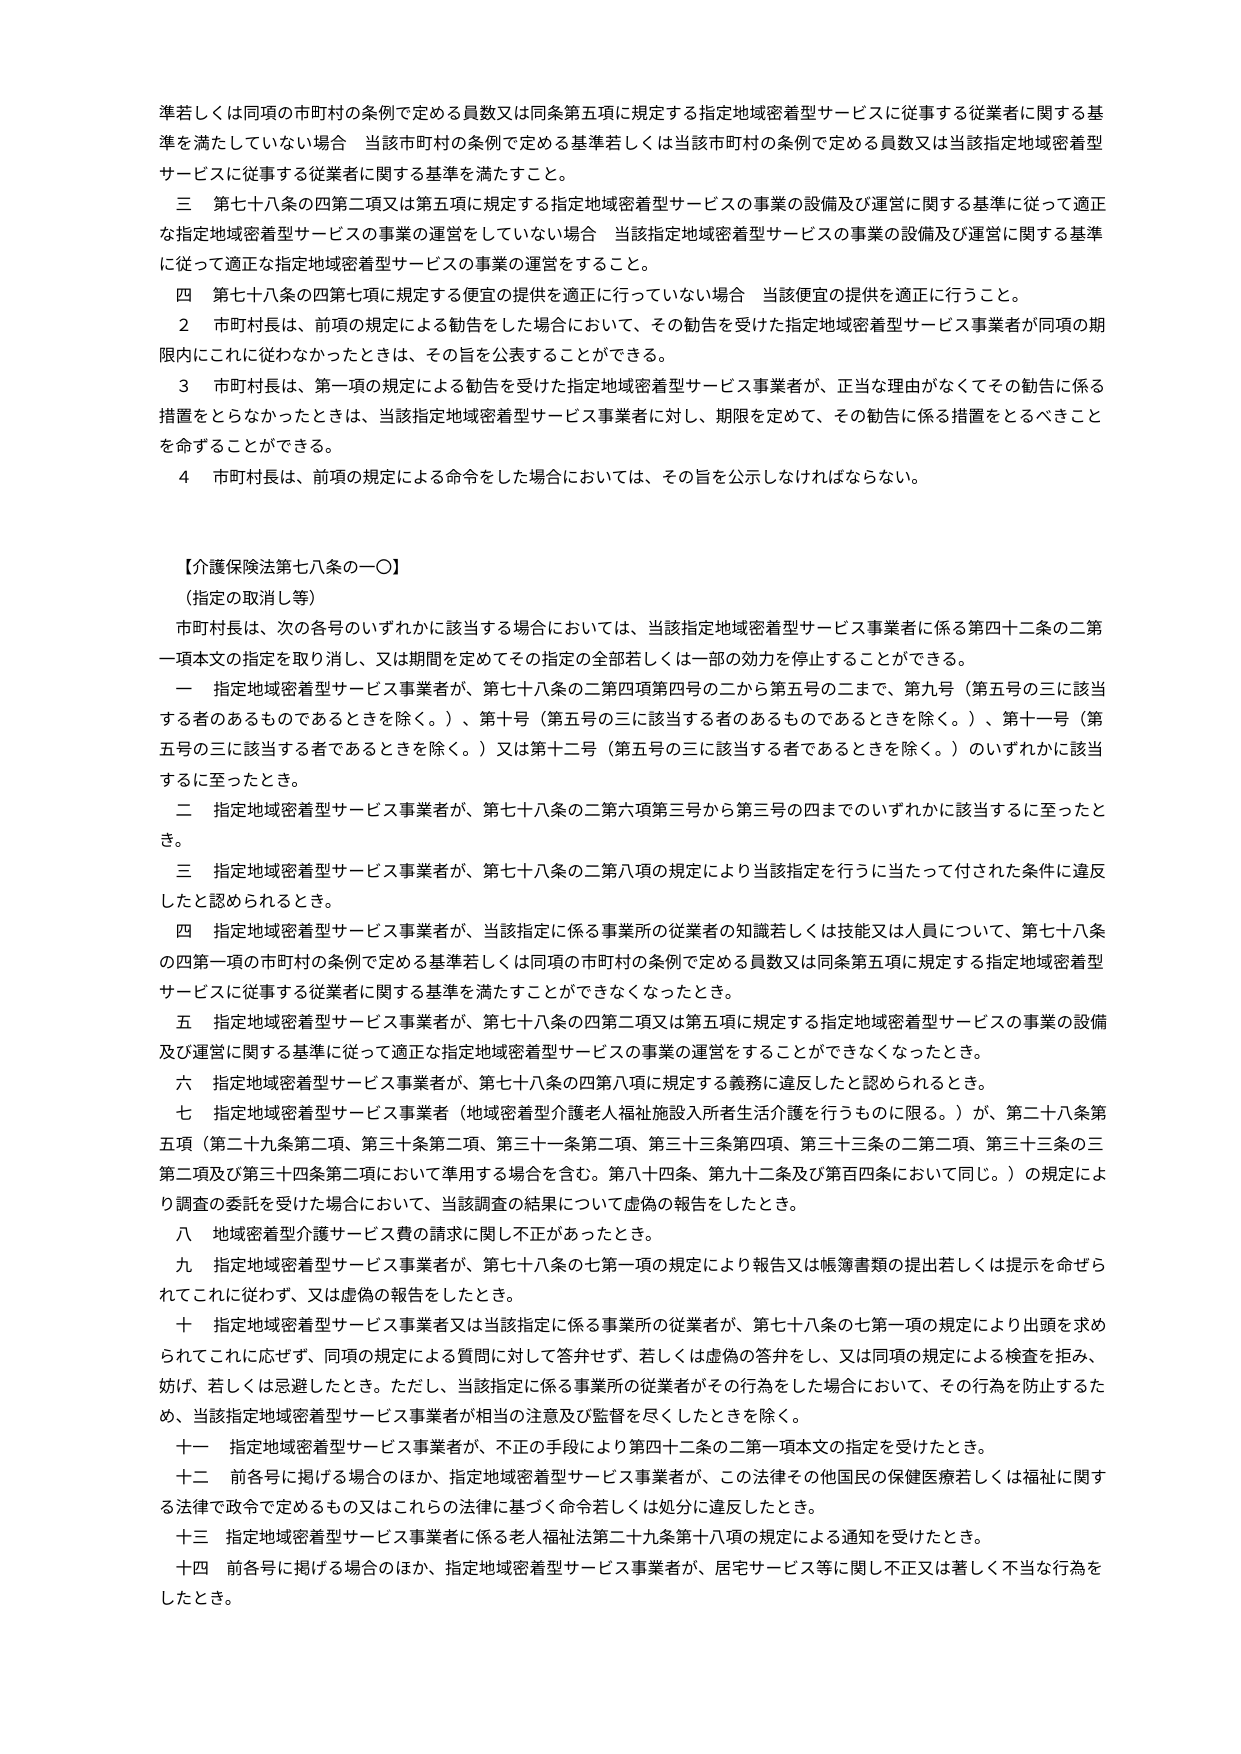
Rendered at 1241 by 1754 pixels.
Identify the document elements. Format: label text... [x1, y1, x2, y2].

text 二 指定地域密着型サービス事業者が、第七十八条の二第六項第三号から第三号の四までのいずれかに該当するに至ったとき。 [159, 794, 1107, 855]
text 十四 前各号に掲げる場合のほか、指定地域密着型サービス事業者が、居宅サービス等に関し不正又は著しく不当な行為をしたとき。 [159, 1552, 1107, 1612]
text 【介護保険法第七八条の一〇】 [159, 552, 1107, 582]
text 五 指定地域密着型サービス事業者が、第七十八条の四第二項又は第五項に規定する指定地域密着型サービスの事業の設備及び運営に関する基準に従って適正な指定地域密着型サービスの事業の運営をすることができなくなったとき。 [159, 1006, 1107, 1067]
text 十 指定地域密着型サービス事業者又は当該指定に係る事業所の従業者が、第七十八条の七第一項の規定により出頭を求められてこれに応ぜず、同項の規定による質問に対して答弁せず、若しくは虚偽の答弁をし、又は同項の規定による検査を拒み、妨げ、若しくは忌避したとき。ただし、当該指定に係る事業所の従業者がその行為をした場合において、その行為を防止するため、当該指定地域密着型サービス事業者が相当の注意及び監督を尽くしたときを除く。 [159, 1309, 1107, 1431]
text 三 第七十八条の四第二項又は第五項に規定する指定地域密着型サービスの事業の設備及び運営に関する基準に従って適正な指定地域密着型サービスの事業の運営をしていない場合 当該指定地域密着型サービスの事業の設備及び運営に関する基準に従って適正な指定地域密着型サービスの事業の運営をすること。 [159, 188, 1107, 279]
text 四 第七十八条の四第七項に規定する便宜の提供を適正に行っていない場合 当該便宜の提供を適正に行うこと。 [159, 279, 1107, 309]
text 七 指定地域密着型サービス事業者（地域密着型介護老人福祉施設入所者生活介護を行うものに限る。）が、第二十八条第五項（第二十九条第二項、第三十条第二項、第三十一条第二項、第三十三条第四項、第三十三条の二第二項、第三十三条の三第二項及び第三十四条第二項において準用する場合を含む。第八十四条、第九十二条及び第百四条において同じ。）の規定により調査の委託を受けた場合において、当該調査の結果について虚偽の報告をしたとき。 [159, 1097, 1107, 1218]
text ４ 市町村長は、前項の規定による命令をした場合においては、その旨を公示しなければならない。 [159, 461, 1107, 491]
text （指定の取消し等） [159, 582, 1107, 612]
text ３ 市町村長は、第一項の規定による勧告を受けた指定地域密着型サービス事業者が、正当な理由がなくてその勧告に係る措置をとらなかったときは、当該指定地域密着型サービス事業者に対し、期限を定めて、その勧告に係る措置をとるべきことを命ずることができる。 [159, 370, 1107, 461]
text 三 指定地域密着型サービス事業者が、第七十八条の二第八項の規定により当該指定を行うに当たって付された条件に違反したと認められるとき。 [159, 855, 1107, 915]
text 八 地域密着型介護サービス費の請求に関し不正があったとき。 [159, 1218, 1107, 1249]
text ２ 市町村長は、前項の規定による勧告をした場合において、その勧告を受けた指定地域密着型サービス事業者が同項の期限内にこれに従わなかったときは、その旨を公表することができる。 [159, 309, 1107, 370]
text 九 指定地域密着型サービス事業者が、第七十八条の七第一項の規定により報告又は帳簿書類の提出若しくは提示を命ぜられてこれに従わず、又は虚偽の報告をしたとき。 [159, 1249, 1107, 1309]
text 一 指定地域密着型サービス事業者が、第七十八条の二第四項第四号の二から第五号の二まで、第九号（第五号の三に該当する者のあるものであるときを除く。）、第十号（第五号の三に該当する者のあるものであるときを除く。）、第十一号（第五号の三に該当する者であるときを除く。）又は第十二号（第五号の三に該当する者であるときを除く。）のいずれかに該当するに至ったとき。 [159, 673, 1107, 794]
text 十二 前各号に掲げる場合のほか、指定地域密着型サービス事業者が、この法律その他国民の保健医療若しくは福祉に関する法律で政令で定めるもの又はこれらの法律に基づく命令若しくは処分に違反したとき。 [159, 1461, 1107, 1522]
text 十一 指定地域密着型サービス事業者が、不正の手段により第四十二条の二第一項本文の指定を受けたとき。 [159, 1431, 1107, 1461]
text 六 指定地域密着型サービス事業者が、第七十八条の四第八項に規定する義務に違反したと認められるとき。 [159, 1067, 1107, 1097]
text 市町村長は、次の各号のいずれかに該当する場合においては、当該指定地域密着型サービス事業者に係る第四十二条の二第一項本文の指定を取り消し、又は期間を定めてその指定の全部若しくは一部の効力を停止することができる。 [159, 612, 1107, 673]
text 十三 指定地域密着型サービス事業者に係る老人福祉法第二十九条第十八項の規定による通知を受けたとき。 [159, 1522, 1107, 1552]
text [159, 97, 1107, 188]
text 四 指定地域密着型サービス事業者が、当該指定に係る事業所の従業者の知識若しくは技能又は人員について、第七十八条の四第一項の市町村の条例で定める基準若しくは同項の市町村の条例で定める員数又は同条第五項に規定する指定地域密着型サービスに従事する従業者に関する基準を満たすことができなくなったとき。 [159, 915, 1107, 1006]
